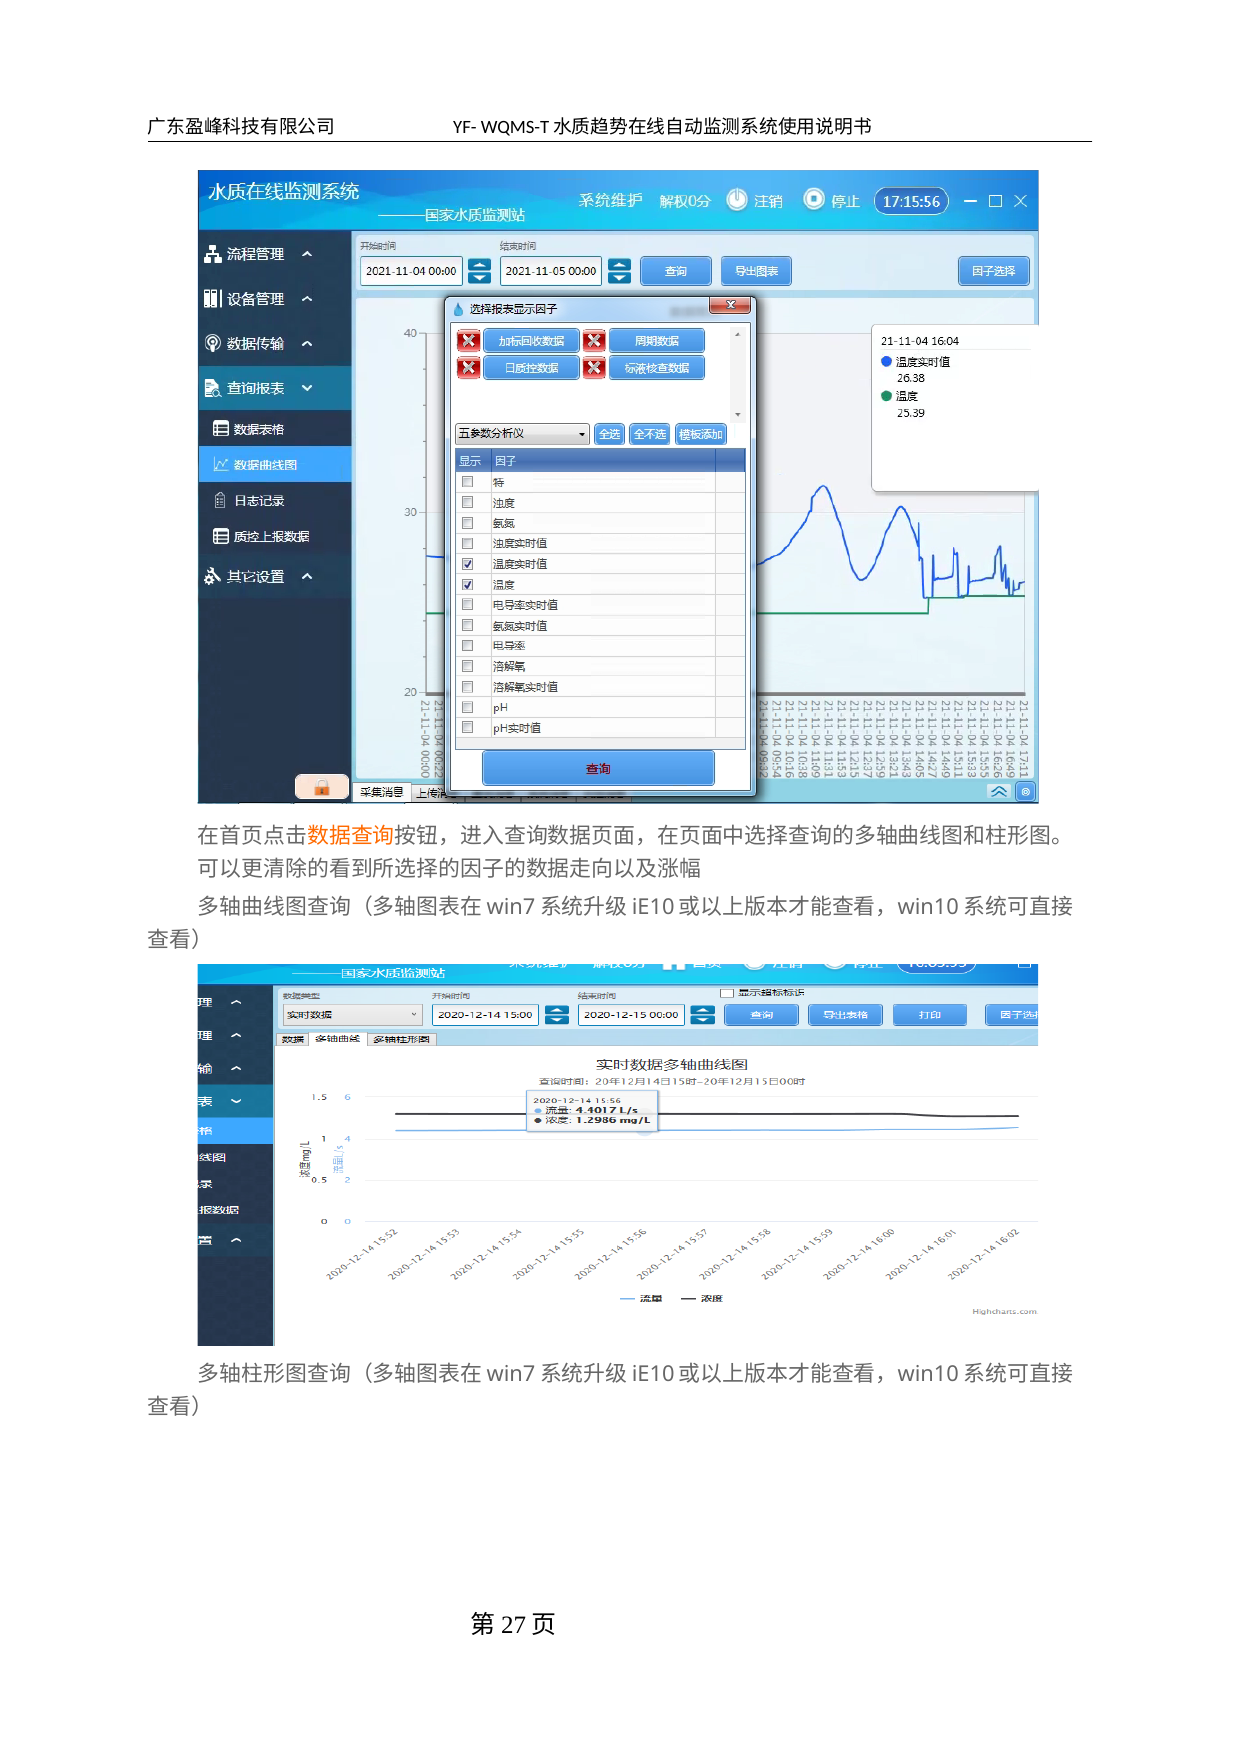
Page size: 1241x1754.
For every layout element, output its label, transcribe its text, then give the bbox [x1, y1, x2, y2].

text 多轴曲线图查询（多轴图表在win7系统升级iE10或以上版本才能查看，win10系统可直接查看） [148, 889, 1092, 954]
picture [197, 964, 1039, 1346]
text 可以更清除的看到所选择的因子的数据走向以及涨幅 [148, 851, 1092, 883]
text 多轴柱形图查询（多轴图表在win7系统升级iE10或以上版本才能查看，win10系统可直接查看） [148, 1356, 1092, 1421]
text 在首页点击数据查询按钮，进入查询数据页面，在页面中选择查询的多轴曲线图和柱形图。 [148, 818, 1092, 851]
picture [197, 170, 1039, 804]
